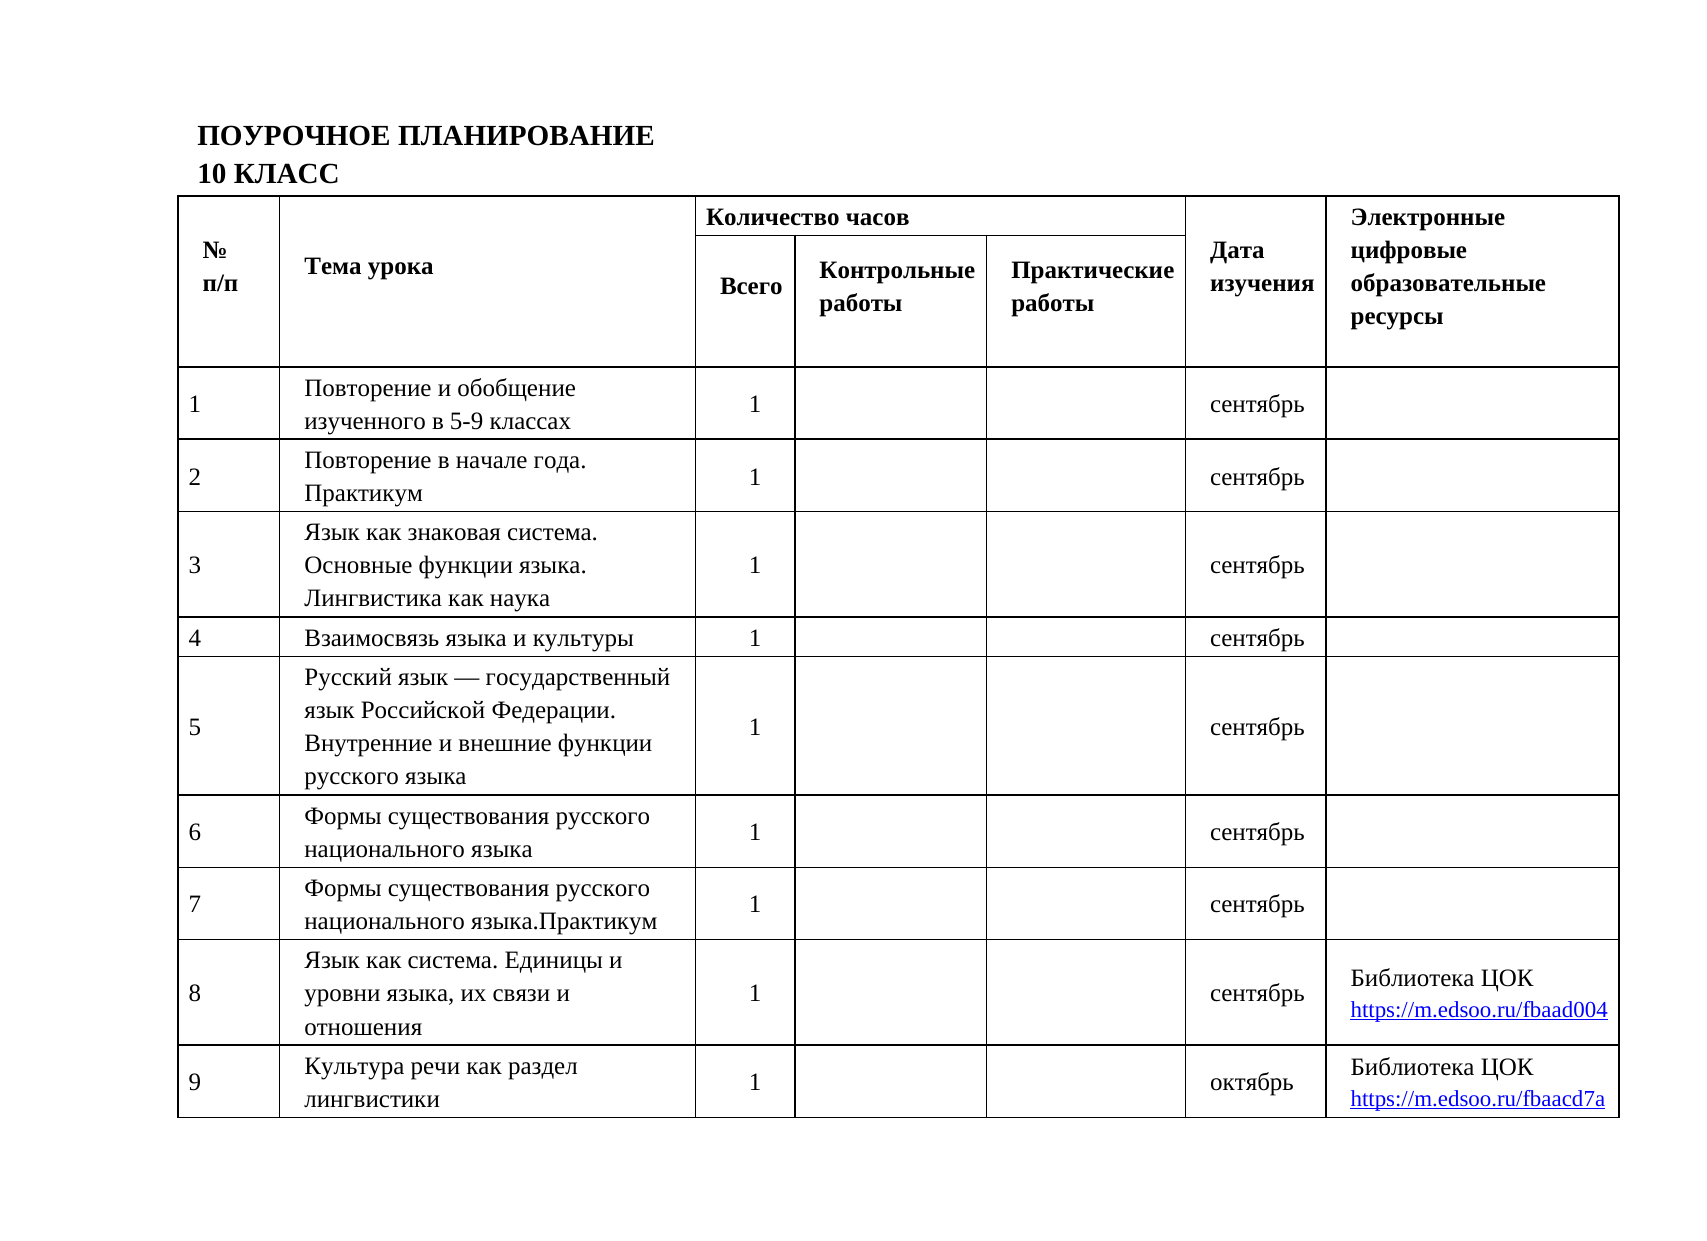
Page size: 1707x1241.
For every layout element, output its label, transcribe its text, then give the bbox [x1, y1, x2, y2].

table_cell [796, 868, 986, 939]
table_cell сентябрь [1186, 368, 1325, 438]
table_cell [1327, 368, 1618, 438]
table_cell 1 [696, 440, 794, 511]
table_cell [987, 618, 1185, 656]
table_cell 1 [696, 1046, 794, 1117]
table_cell сентябрь [1186, 440, 1325, 511]
table_cell Культура речи как раздел лингвистики [280, 1046, 695, 1117]
table_cell сентябрь [1186, 618, 1325, 656]
table_cell [796, 796, 986, 866]
table_cell Библиотека ЦОК https://m.edsoo.ru/fbaad004 [1327, 940, 1618, 1044]
table_cell 1 [696, 657, 794, 794]
table_cell 1 [696, 868, 794, 939]
table_cell Русский язык — государственный язык Российской Федерации. Внутренние и внешние функции русского языка [280, 657, 695, 794]
table_cell [987, 1046, 1185, 1117]
table_cell 1 [696, 512, 794, 616]
table_cell Язык как знаковая система. Основные функции языка. Лингвистика как наука [280, 512, 695, 616]
table_cell 7 [179, 868, 279, 939]
table_cell Контрольные работы [796, 236, 986, 366]
table_cell Взаимосвязь языка и культуры [280, 618, 695, 656]
table_cell сентябрь [1186, 796, 1325, 866]
table_cell Практические работы [987, 236, 1185, 366]
table_cell Повторение и обобщение изученного в 5-9 классах [280, 368, 695, 438]
text ПОУРОЧНОЕ ПЛАНИРОВАНИЕ [190, 118, 1618, 152]
table_cell 4 [179, 618, 279, 656]
table_cell [796, 1046, 986, 1117]
table_cell 3 [179, 512, 279, 616]
table_cell [987, 512, 1185, 616]
table_cell Библиотека ЦОК https://m.edsoo.ru/fbaacd7a [1327, 1046, 1618, 1117]
table_cell 8 [179, 940, 279, 1044]
table_cell Язык как система. Единицы и уровни языка, их связи и отношения [280, 940, 695, 1044]
table_cell Формы существования русского национального языка [280, 796, 695, 866]
table_cell [987, 796, 1185, 866]
table_cell [1327, 512, 1618, 616]
table_cell октябрь [1186, 1046, 1325, 1117]
table_cell [987, 940, 1185, 1044]
table_header Дата изучения [1186, 197, 1325, 366]
table_cell [796, 940, 986, 1044]
table_cell сентябрь [1186, 868, 1325, 939]
text 10 КЛАСС [190, 157, 1618, 190]
table_cell [1327, 657, 1618, 794]
table_cell Формы существования русского национального языка.Практикум [280, 868, 695, 939]
table_cell Всего [696, 236, 794, 366]
table_cell [987, 368, 1185, 438]
table_cell [1327, 618, 1618, 656]
table_cell [1327, 796, 1618, 866]
table_header Тема урока [280, 197, 695, 366]
table_cell 6 [179, 796, 279, 866]
table_header № п/п [179, 197, 279, 366]
table_cell 1 [696, 940, 794, 1044]
table_cell [987, 657, 1185, 794]
table_cell [796, 618, 986, 656]
table_cell [987, 868, 1185, 939]
table_cell 5 [179, 657, 279, 794]
table_cell [987, 440, 1185, 511]
table_cell 9 [179, 1046, 279, 1117]
table_cell 2 [179, 440, 279, 511]
table_header Электронные цифровые образовательные ресурсы [1327, 197, 1618, 366]
table_cell сентябрь [1186, 940, 1325, 1044]
table_cell [1327, 440, 1618, 511]
table_cell 1 [696, 368, 794, 438]
table_cell [796, 440, 986, 511]
table_cell сентябрь [1186, 512, 1325, 616]
table_cell 1 [696, 618, 794, 656]
table_cell [796, 657, 986, 794]
table_cell сентябрь [1186, 657, 1325, 794]
table_cell 1 [696, 796, 794, 866]
table_cell [1327, 868, 1618, 939]
table_cell 1 [179, 368, 279, 438]
table_cell [796, 512, 986, 616]
table_header Количество часов [696, 197, 1185, 234]
table_cell Повторение в начале года. Практикум [280, 440, 695, 511]
table_cell [796, 368, 986, 438]
